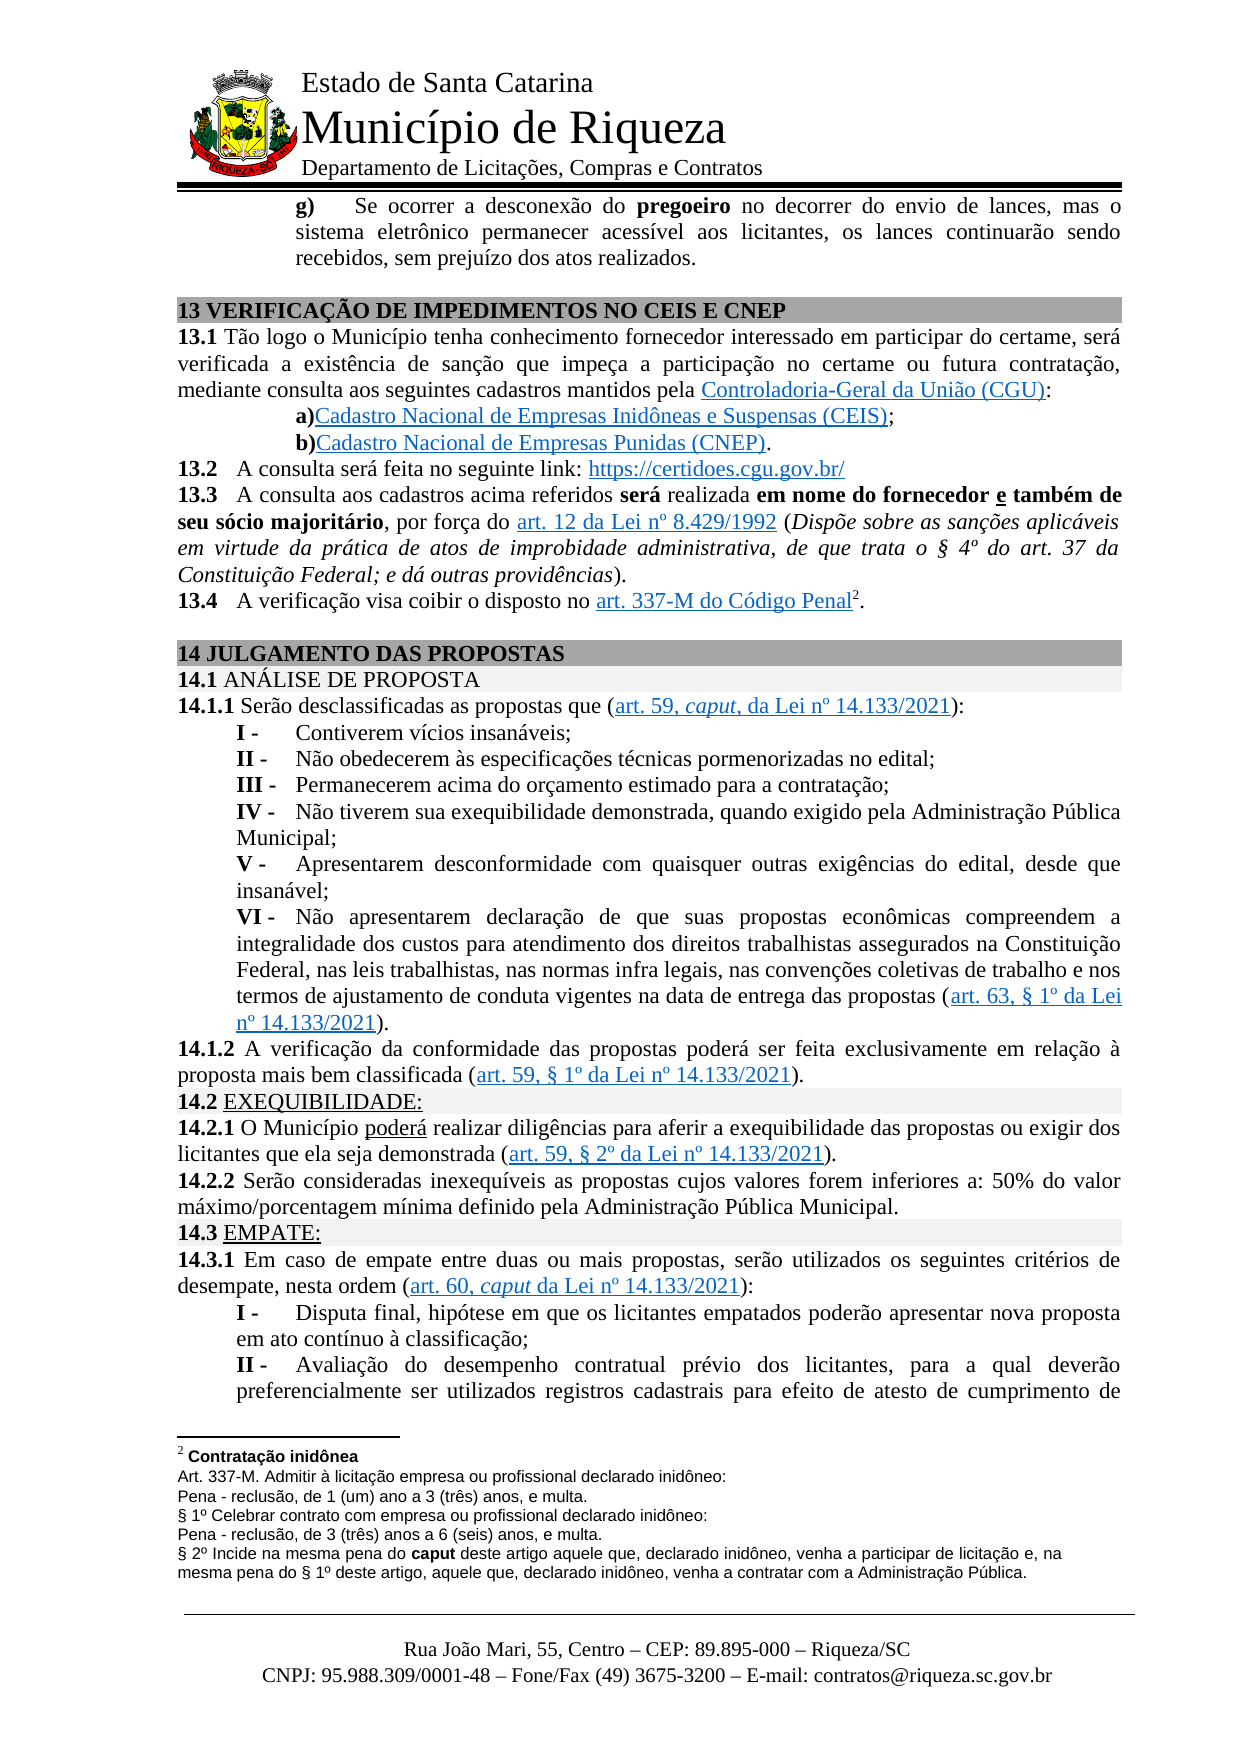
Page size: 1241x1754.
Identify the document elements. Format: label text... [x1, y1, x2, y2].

list A consulta aos cadastros acima referidos será realizada em nome do fornecedor e também de seu sócio majoritário, por força do art. 12 da Lei nº 8.429/1992 (Dispõe sobre as sanções aplicáveis em virtude da prática de atos de improbidade administrativa, de que trata o § 4º do art. 37 da Constituição Federal; e dá outras providências). [177, 482, 1122, 587]
text 14.2.2 Serão consideradas inexequíveis as propostas cujos valores forem inferiores a: 50% do valor máximo/porcentagem mínima definido pela Administração Pública Municipal. [177, 1167, 1122, 1219]
list A consulta será feita no seguinte link: https://certidoes.cgu.gov.br/ [177, 455, 1122, 482]
list Contiverem vícios insanáveis; [236, 719, 1122, 745]
list Se ocorrer a desconexão do pregoeiro no decorrer do envio de lances, mas o sistema eletrônico permanecer acessível aos licitantes, os lances continuarão sendo recebidos, sem prejuízo dos atos realizados. [295, 192, 1122, 271]
list Cadastro Nacional de Empresas Inidôneas e Suspensas (CEIS); [295, 402, 1122, 429]
text 14.2.1 O Município poderá realizar diligências para aferir a exequibilidade das propostas ou exigir dos licitantes que ela seja demonstrada (art. 59, § 2º da Lei nº 14.133/2021). [177, 1114, 1122, 1167]
text 14.2 EXEQUIBILIDADE: [177, 1088, 1122, 1114]
text 14.3 EMPATE: [177, 1219, 1122, 1246]
list Apresentarem desconformidade com quaisquer outras exigências do edital, desde que insanável; [236, 851, 1122, 903]
list Cadastro Nacional de Empresas Punidas (CNEP). [295, 429, 1122, 455]
text 14.3.1 Em caso de empate entre duas ou mais propostas, serão utilizados os seguintes critérios de desempate, nesta ordem (art. 60, caput da Lei nº 14.133/2021): [177, 1246, 1122, 1298]
text 13.1 Tão logo o Município tenha conhecimento fornecedor interessado em participar do certame, será verificada a existência de sanção que impeça a participação no certame ou futura contratação, mediante consulta aos seguintes cadastros mantidos pela Controladoria-Geral da União (CGU): [177, 323, 1122, 402]
subtitle 14 JULGAMENTO DAS PROPOSTAS [177, 640, 1122, 666]
list Disputa final, hipótese em que os licitantes empatados poderão apresentar nova proposta em ato contínuo à classificação; [236, 1298, 1122, 1351]
list Permanecerem acima do orçamento estimado para a contratação; [236, 771, 1122, 798]
text 14.1 ANÁLISE DE PROPOSTA [177, 666, 1122, 692]
text 14.1.2 A verificação da conformidade das propostas poderá ser feita exclusivamente em relação à proposta mais bem classificada (art. 59, § 1º da Lei nº 14.133/2021). [177, 1035, 1122, 1088]
list Não apresentarem declaração de que suas propostas econômicas compreendem a integralidade dos custos para atendimento dos direitos trabalhistas assegurados na Constituição Federal, nas leis trabalhistas, nas normas infra legais, nas convenções coletivas de trabalho e nos termos de ajustamento de conduta vigentes na data de entrega das propostas (art. 63, § 1º da Lei nº 14.133/2021). [236, 903, 1122, 1035]
list A verificação visa coibir o disposto no art. 337-M do Código Penal. [177, 587, 1122, 613]
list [236, 1351, 1122, 1404]
text 14.1.1 Serão desclassificadas as propostas que (art. 59, caput, da Lei nº 14.133/2021): [177, 692, 1122, 719]
list Não obedecerem às especificações técnicas pormenorizadas no edital; [236, 745, 1122, 771]
list Não tiverem sua exequibilidade demonstrada, quando exigido pela Administração Pública Municipal; [236, 798, 1122, 851]
subtitle 13 VERIFICAÇÃO DE IMPEDIMENTOS NO CEIS E CNEP [177, 297, 1122, 323]
